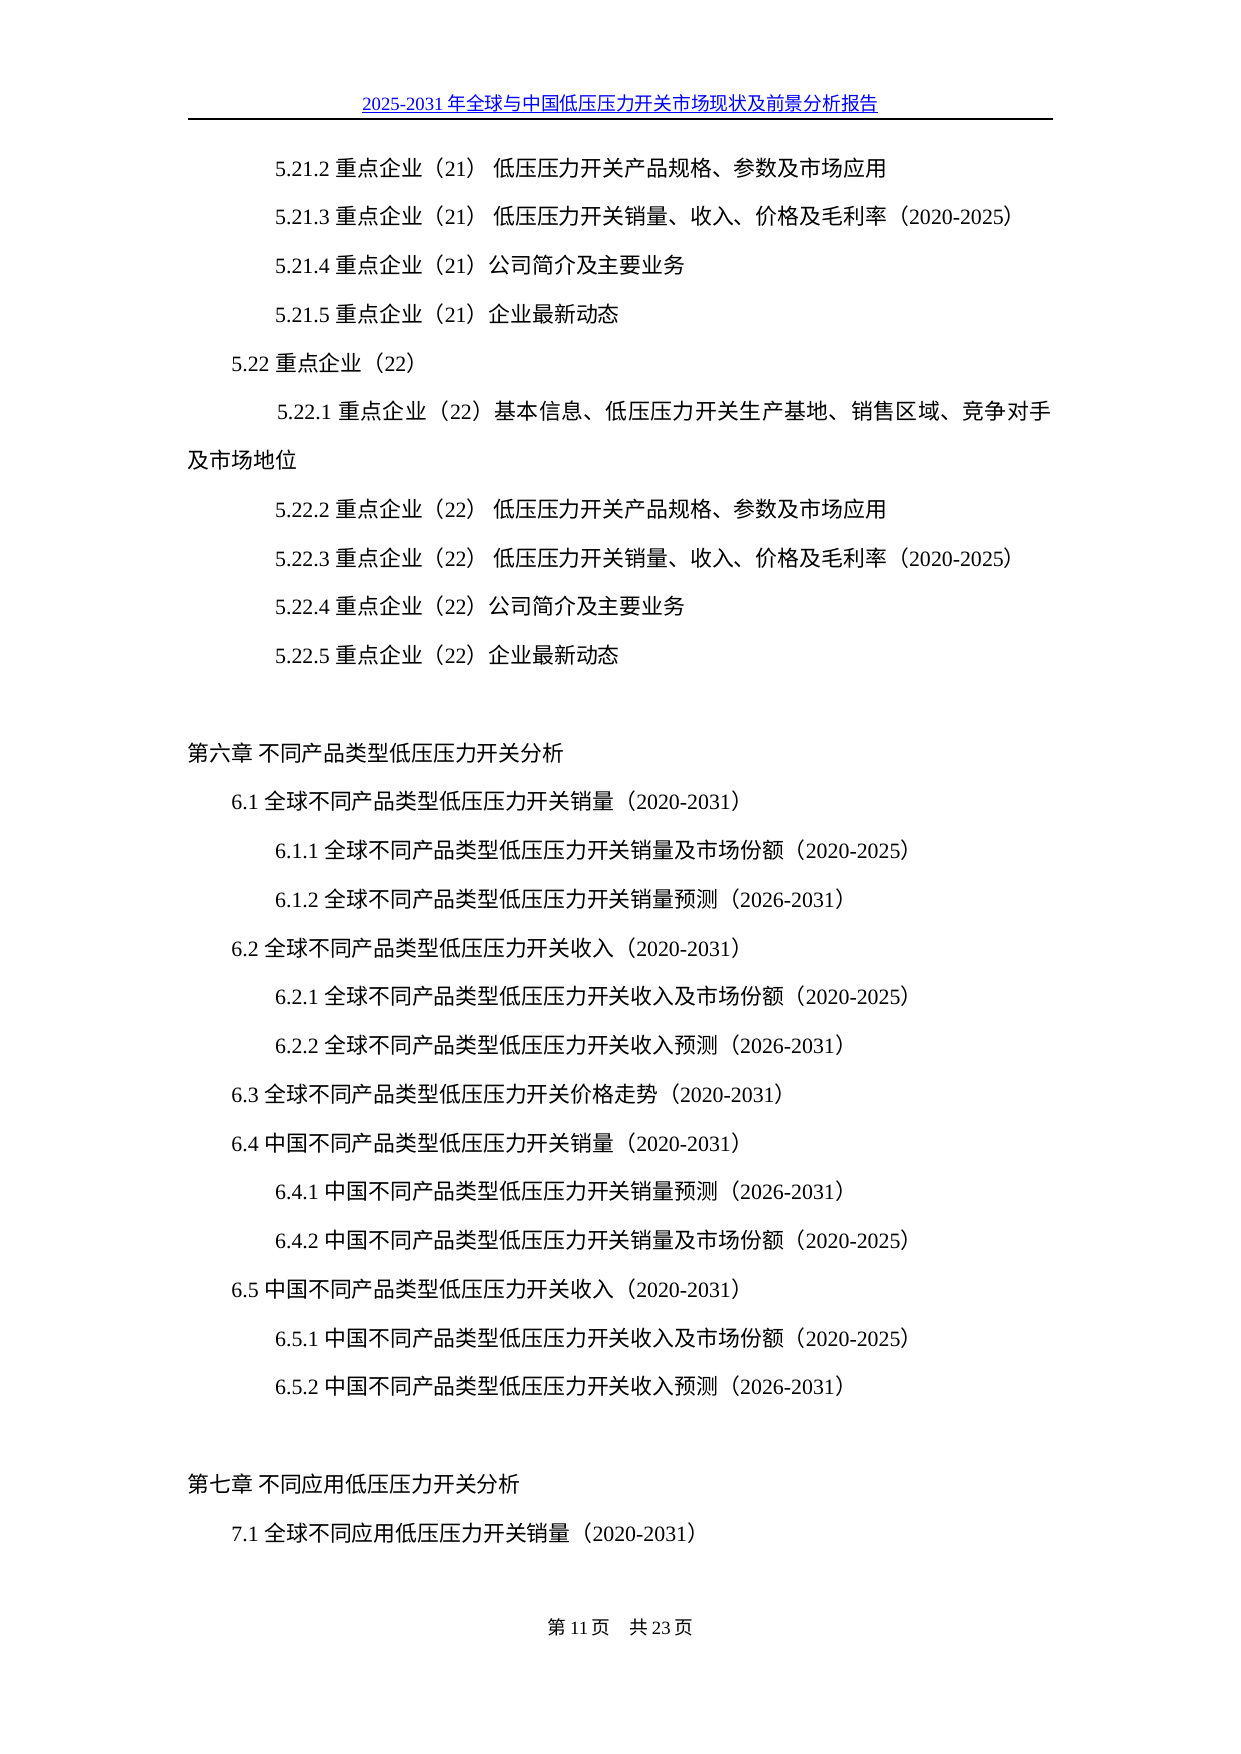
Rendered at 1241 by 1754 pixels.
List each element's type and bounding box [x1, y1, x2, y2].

text [187, 150, 1053, 1548]
